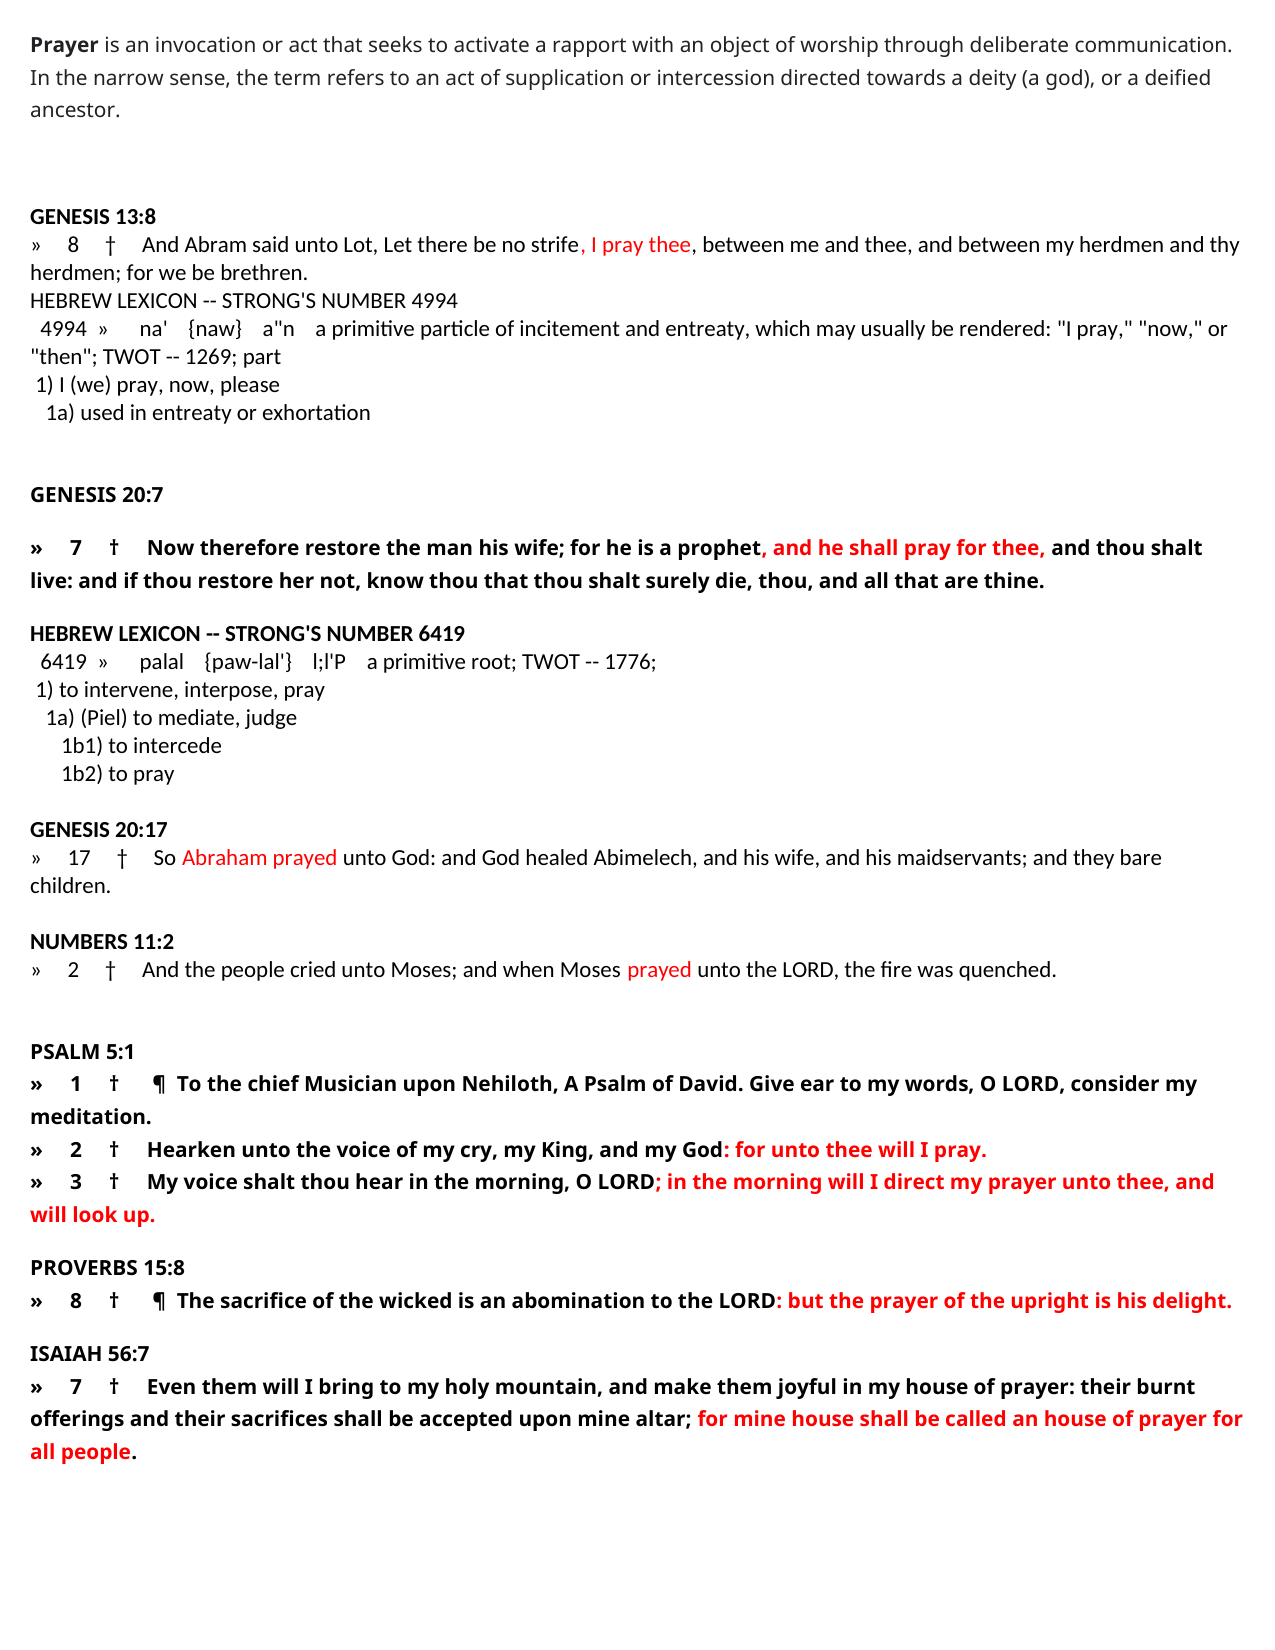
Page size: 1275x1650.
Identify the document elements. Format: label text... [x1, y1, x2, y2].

text 4994 » na' {naw} a"n a primitive particle of incitement and entreaty, which may usually be rendered: "I pray," "now," or "then"; TWOT -- 1269; part [30, 314, 1245, 370]
text GENESIS 20:17 [30, 815, 1245, 843]
text » 17 † So Abraham prayed unto God: and God healed Abimelech, and his wife, and his maidservants; and they bare children. [30, 843, 1245, 899]
text ISAIAH 56:7 » 7 † Even them will I bring to my holy mountain, and make them joyful in my house of prayer: their burnt offerings and their sacrifices shall be accepted upon mine altar; for mine house shall be called an house of prayer for all people. [30, 1339, 1245, 1466]
text 1a) (Piel) to mediate, judge [30, 703, 1245, 731]
text HEBREW LEXICON -- STRONG'S NUMBER 6419 [30, 619, 1245, 647]
text 1) I (we) pray, now, please [30, 370, 1245, 398]
text 1a) used in entreaty or exhortation [30, 398, 1245, 426]
text » 7 † Now therefore restore the man his wife; for he is a prophet, and he shall pray for thee, and thou shalt live: and if thou restore her not, know thou that thou shalt surely die, thou, and all that are thine. [30, 533, 1245, 594]
text GENESIS 20:7 [30, 480, 1245, 508]
text 1b2) to pray [30, 759, 1245, 787]
text GENESIS 13:8 [30, 202, 1245, 230]
text Prayer is an invocation or act that seeks to activate a rapport with an object of worship through deliberate communication. In the narrow sense, the term refers to an act of supplication or intercession directed towards a deity (a god), or a deified ancestor. [30, 30, 1245, 124]
text 6419 » palal {paw-lal'} l;l'P a primitive root; TWOT -- 1776; [30, 647, 1245, 675]
text NUMBERS 11:2 [30, 927, 1245, 955]
text » 2 † And the people cried unto Moses; and when Moses prayed unto the LORD, the fire was quenched. [30, 955, 1245, 983]
text HEBREW LEXICON -- STRONG'S NUMBER 4994 [30, 286, 1245, 314]
text PROVERBS 15:8 » 8 † ¶ The sacrifice of the wicked is an abomination to the LORD: but the prayer of the upright is his delight. [30, 1253, 1245, 1314]
text 1) to intervene, interpose, pray [30, 675, 1245, 703]
text » 8 † And Abram said unto Lot, Let there be no strife, I pray thee, between me and thee, and between my herdmen and thy herdmen; for we be brethren. [30, 230, 1245, 286]
text 1b1) to intercede [30, 731, 1245, 759]
text PSALM 5:1 » 1 † ¶ To the chief Musician upon Nehiloth, A Psalm of David. Give ear to my words, O LORD, consider my meditation. » 2 † Hearken unto the voice of my cry, my King, and my God: for unto thee will I pray. » 3 † My voice shalt thou hear in the morning, O LORD; in the morning will I direct my prayer unto thee, and will look up. [30, 1037, 1245, 1228]
